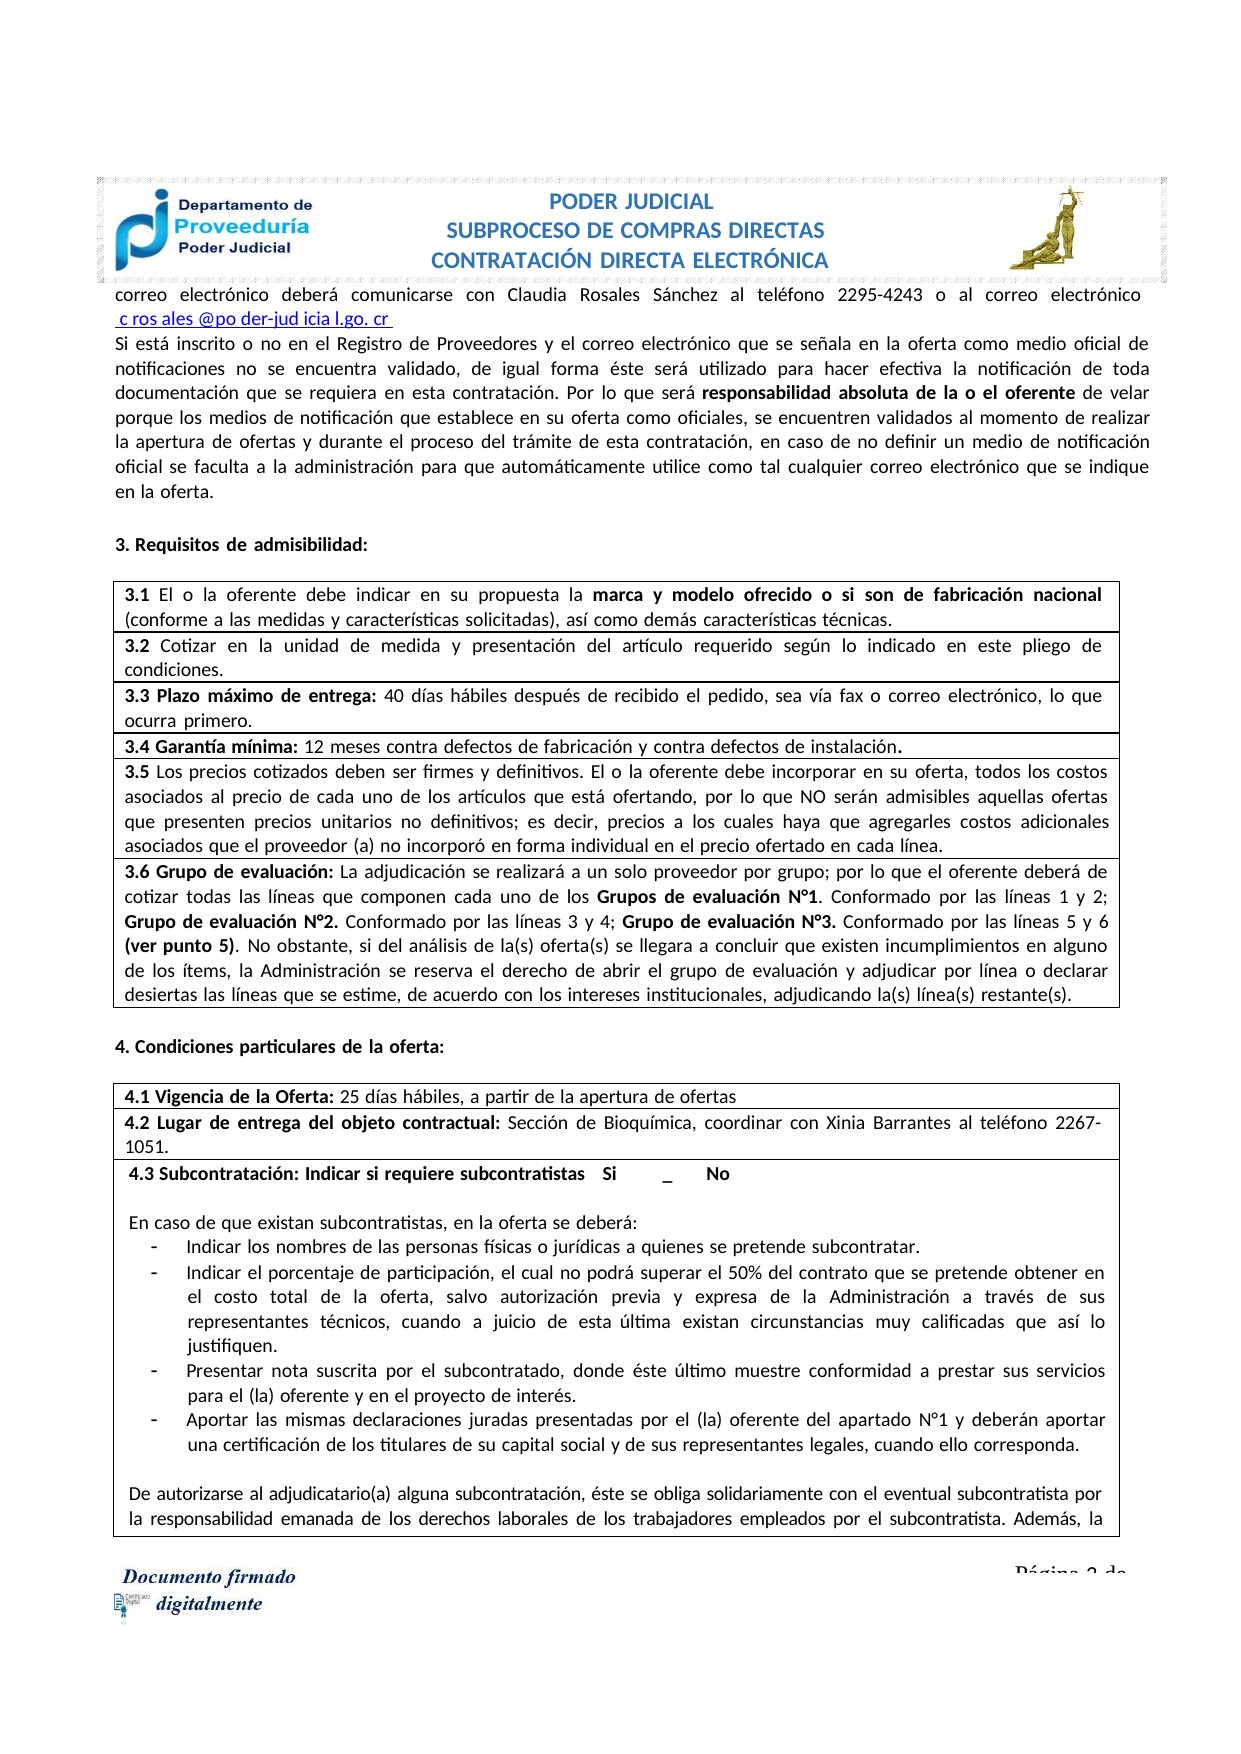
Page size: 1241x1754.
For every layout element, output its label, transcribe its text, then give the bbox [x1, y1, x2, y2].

text correo electrónico deberá comunicarse con Claudia Rosales Sánchez al teléfono 2295-4243 o al correo electrónico [115, 282, 1178, 306]
text Si está inscrito o no en el Registro de Proveedores y el correo electrónico que se señala en la oferta como medio oficial de notificaciones no se encuentra validado, de igual forma éste será utilizado para hacer efectiva la notificación de toda documentación que se requiera en esta contratación. Por lo que será responsabilidad absoluta de la o el oferente de velar porque los medios de notificación que establece en su oferta como oficiales, se encuentren validados al momento de realizar la apertura de ofertas y durante el proceso del trámite de esta contratación, en caso de no definir un medio de notificación oficial se faculta a la administración para que automáticamente utilice como tal cualquier correo electrónico que se indique en la oferta. [115, 331, 1150, 503]
table_header 3.1 El o la oferente debe indicar en su propuesta la marca y modelo ofrecido o si son de fabricación nacional (conforme a las medidas y características solicitadas), así como demás características técnicas. [114, 582, 1119, 631]
table_cell 3.6 Grupo de evaluación: La adjudicación se realizará a un solo proveedor por grupo; por lo que el oferente deberá de cotizar todas las líneas que componen cada uno de los Grupos de evaluación N°1. Conformado por las líneas 1 y 2; Grupo de evaluación N°2. Conformado por las líneas 3 y 4; Grupo de evaluación N°3. Conformado por las líneas 5 y 6 (ver punto 5). No obstante, si del análisis de la(s) oferta(s) se llegara a concluir que existen incumplimientos en alguno de los ítems, la Administración se reserva el derecho de abrir el grupo de evaluación y adjudicar por línea o declarar desiertas las líneas que se estime, de acuerdo con los intereses institucionales, adjudicando la(s) línea(s) restante(s). [114, 859, 1119, 1007]
text c ros ales @po der-jud icia l.go. cr [115, 306, 1178, 331]
picture [114, 1566, 305, 1625]
table_cell 3.4 Garantía mínima: 12 meses contra defectos de fabricación y contra defectos de instalación. [114, 734, 1119, 758]
table_cell 3.5 Los precios cotizados deben ser firmes y definitivos. El o la oferente debe incorporar en su oferta, todos los costos asociados al precio de cada uno de los artículos que está ofertando, por lo que NO serán admisibles aquellas ofertas que presenten precios unitarios no definitivos; es decir, precios a los cuales haya que agregarles costos adicionales asociados que el proveedor (a) no incorporó en forma individual en el precio ofertado en cada línea. [114, 759, 1119, 858]
subtitle Requisitos de admisibilidad: [115, 532, 1178, 556]
table_cell 3.2 Cotizar en la unidad de medida y presentación del artículo requerido según lo indicado en este pliego de condiciones. [114, 633, 1119, 681]
picture [97, 177, 1167, 283]
table_cell 4.2 Lugar de entrega del objeto contractual: Sección de Bioquímica, coordinar con Xinia Barrantes al teléfono 2267- 1051. [114, 1109, 1119, 1159]
table_header 4.1 Vigencia de la Oferta: 25 días hábiles, a partir de la apertura de ofertas [114, 1084, 1119, 1108]
table_cell 3.3 Plazo máximo de entrega: 40 días hábiles después de recibido el pedido, sea vía fax o correo electrónico, lo que ocurra primero. [114, 683, 1119, 732]
list Condiciones particulares de la oferta: [115, 1034, 1178, 1058]
table_cell Subcontratación: Indicar si requiere subcontratistas Si _ No En caso de que existan subcontratistas, en la oferta se deberá: Indicar los nombres de las personas físicas o jurídicas a quienes se pretende subcontratar. Indicar el porcentaje de participación, el cual no podrá superar el 50% del contrato que se pretende obtener en el costo total de la oferta, salvo autorización previa y expresa de la Administración a través de sus representantes técnicos, cuando a juicio de esta última existan circunstancias muy calificadas que así lo justifiquen. Presentar nota suscrita por el subcontratado, donde éste último muestre conformidad a prestar sus servicios para el (la) oferente y en el proyecto de interés. Aportar las mismas declaraciones juradas presentadas por el (la) oferente del apartado N°1 y deberán aportar una certificación de los titulares de su capital social y de sus representantes legales, cuando ello corresponda. De autorizarse al adjudicatario(a) alguna subcontratación, éste se obliga solidariamente con el eventual subcontratista por la responsabilidad emanada de los derechos laborales de los trabajadores empleados por el subcontratista. Además, la [114, 1160, 1119, 1536]
